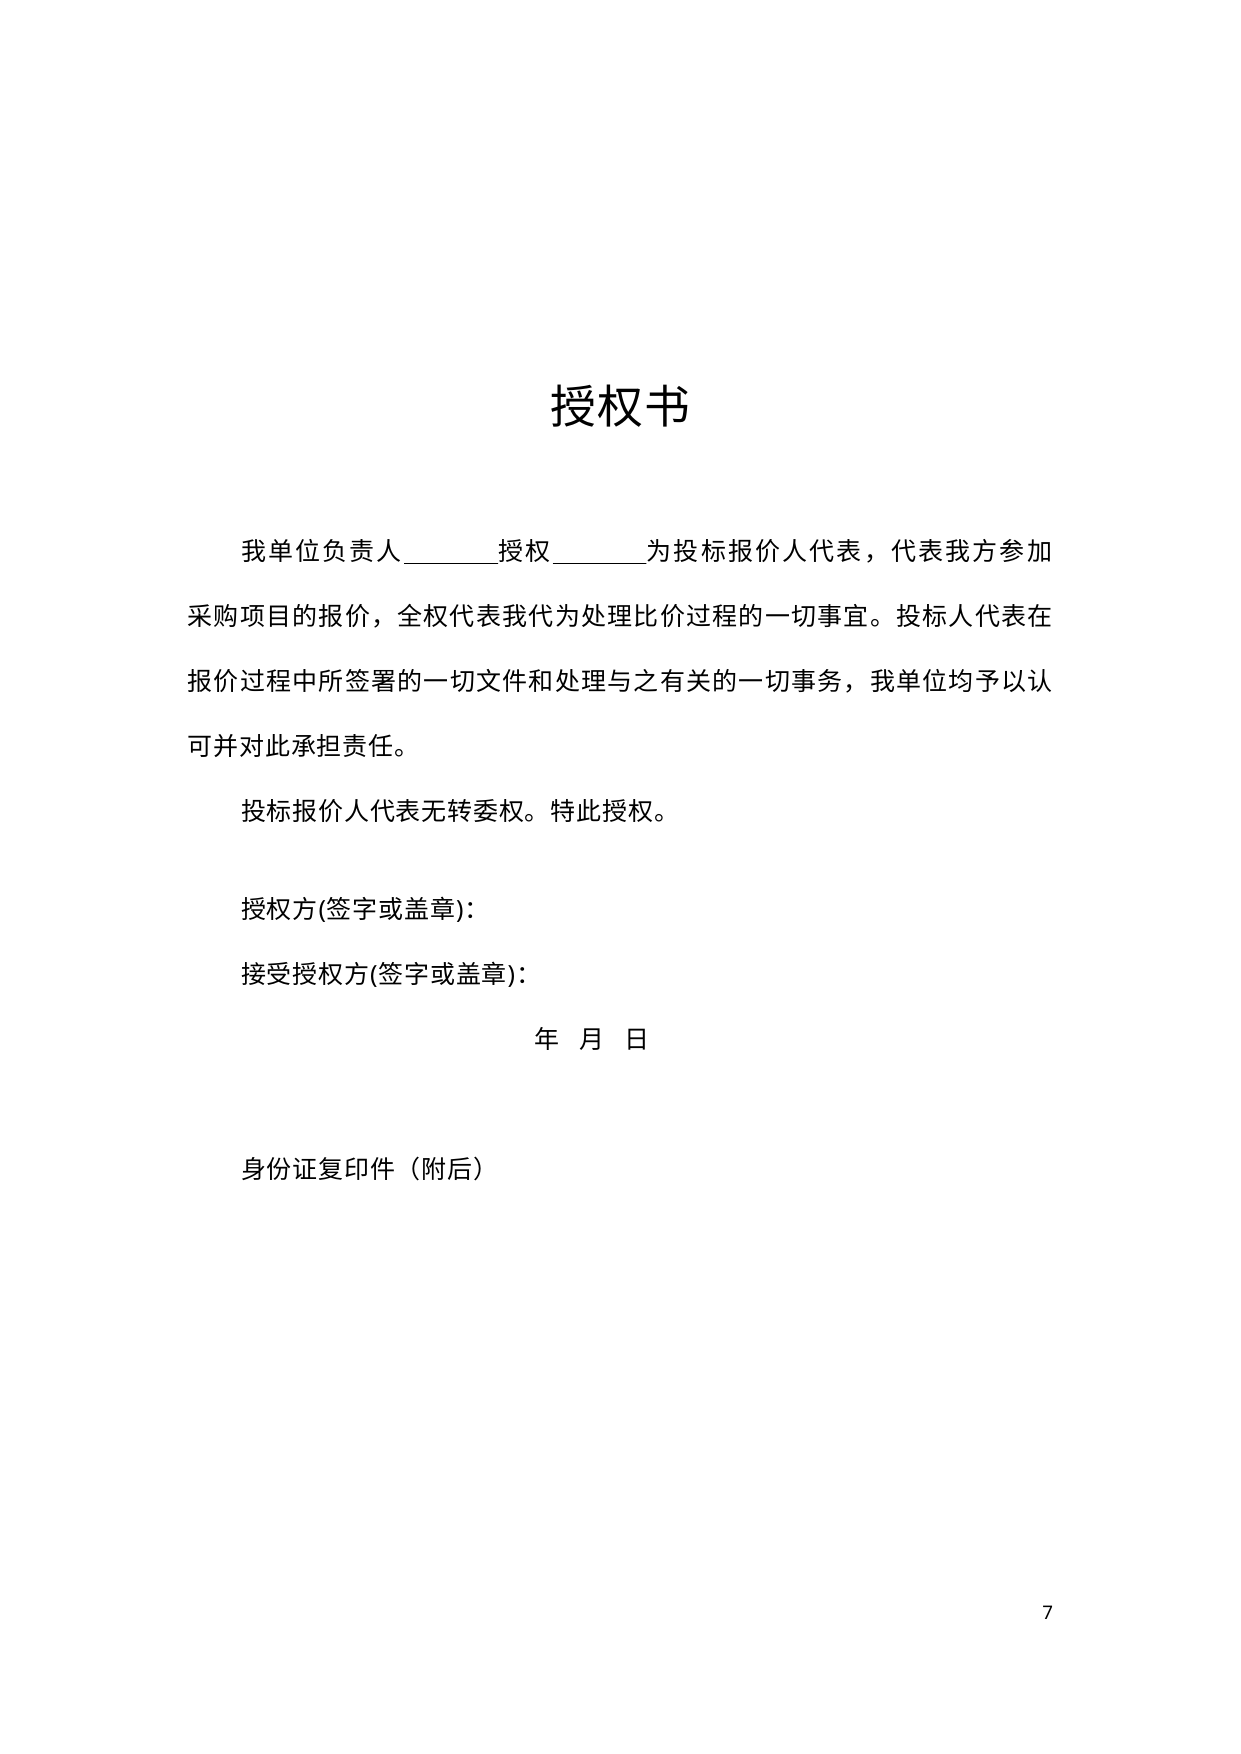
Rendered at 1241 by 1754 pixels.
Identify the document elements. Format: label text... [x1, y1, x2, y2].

text 授权方(签字或盖章)： [187, 875, 1053, 940]
text 我单位负责人 授权 为投标报价人代表，代表我方参加 采购项目的报价，全权代表我代为处理比价过程的一切事宜。投标人代表在报价过程中所签署的一切文件和处理与之有关的一切事务，我单位均予以认可并对此承担责任。 [187, 517, 1053, 777]
text 投标报价人代表无转委权。特此授权。 [187, 777, 1053, 842]
text 年 月 日 [187, 1005, 1053, 1070]
text 接受授权方(签字或盖章)： [187, 940, 1053, 1005]
text 身份证复印件（附后） [187, 1135, 1053, 1200]
text 授权书 [187, 355, 1053, 452]
